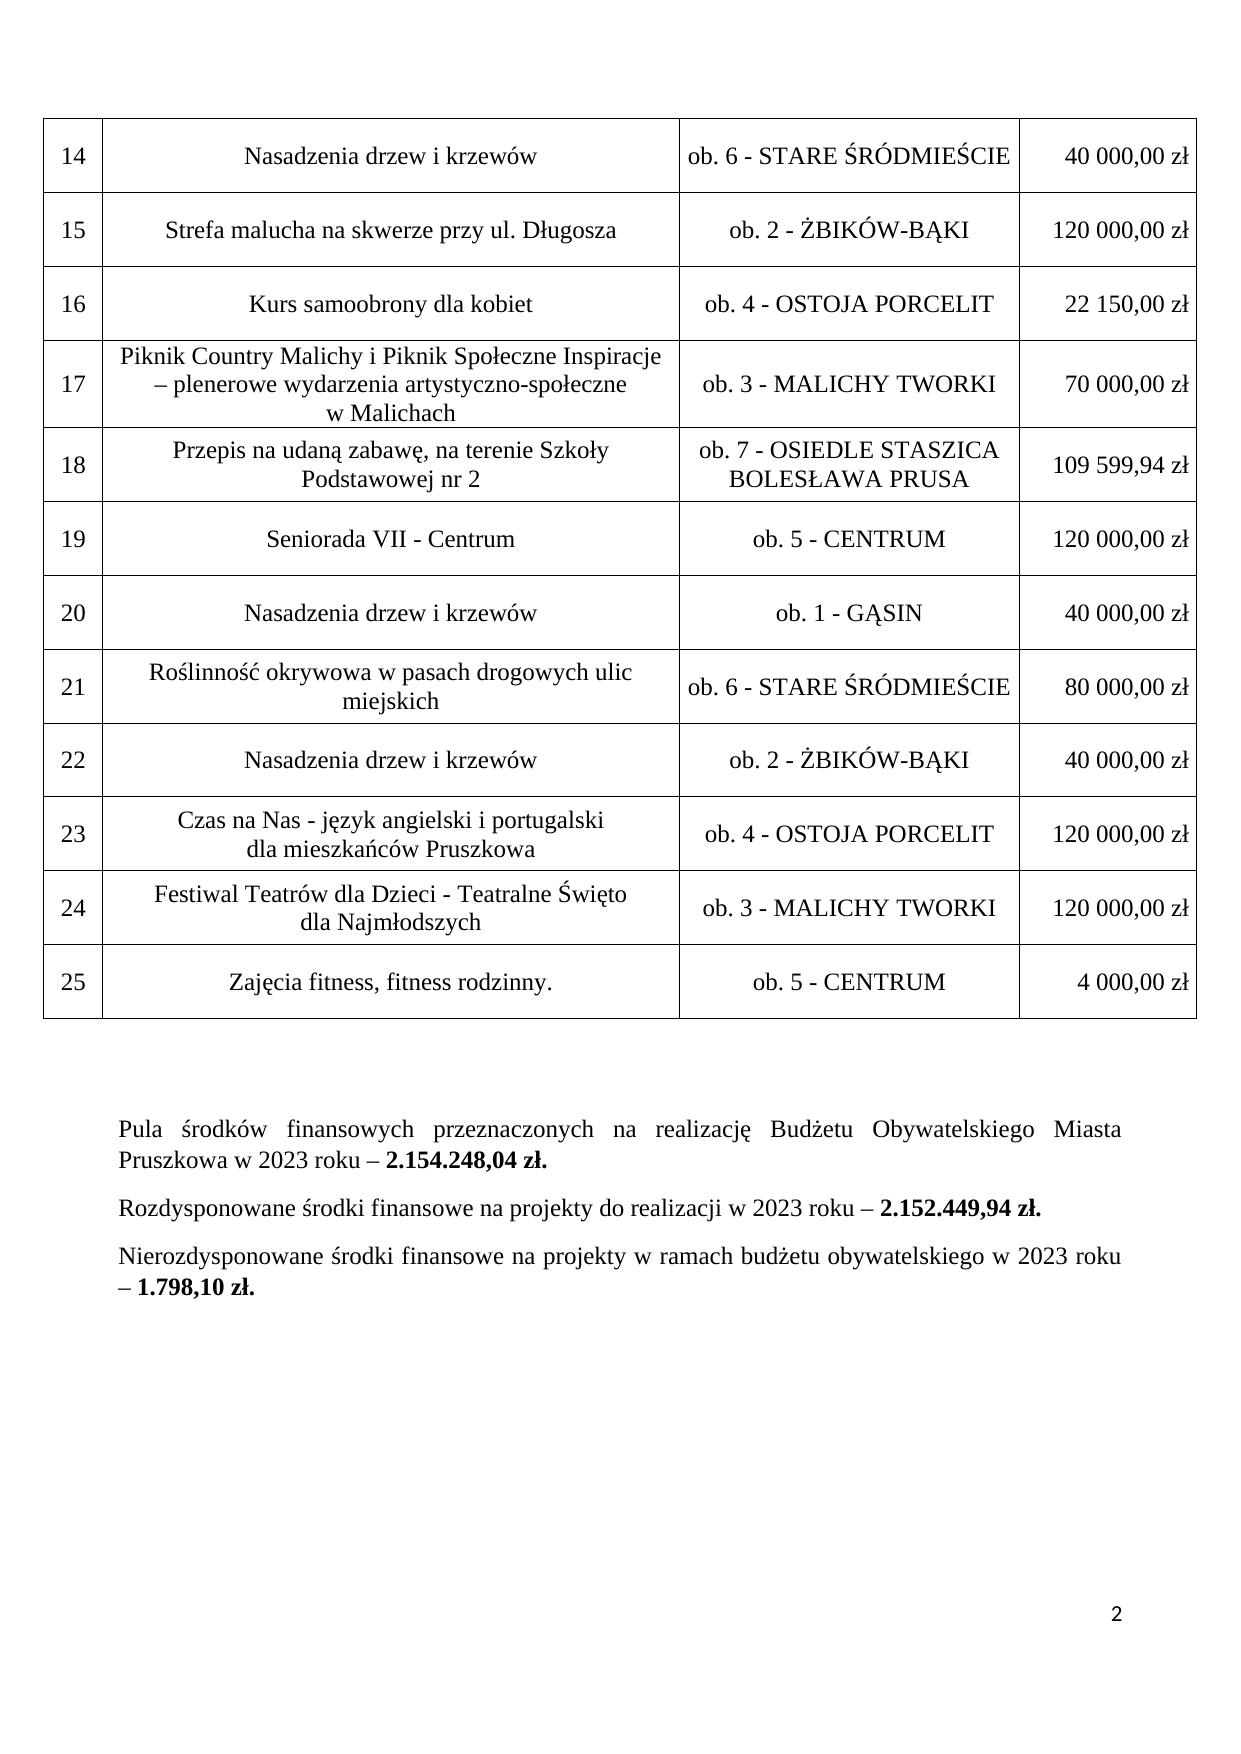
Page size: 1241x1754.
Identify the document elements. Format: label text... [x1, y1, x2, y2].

table_cell Roślinność okrywowa w pasach drogowych ulic miejskich [103, 650, 679, 722]
table_cell 120 000,00 zł [1020, 871, 1196, 944]
table_cell 40 000,00 zł [1020, 724, 1196, 796]
table_cell Strefa malucha na skwerze przy ul. Długosza [103, 193, 679, 266]
table_cell 4 000,00 zł [1020, 945, 1196, 1018]
table_cell ob. 2 - ŻBIKÓW-BĄKI [680, 724, 1019, 796]
table_cell 120 000,00 zł [1020, 502, 1196, 575]
table_cell Nasadzenia drzew i krzewów [103, 119, 679, 192]
table_cell 23 [44, 797, 102, 870]
table_cell ob. 5 - CENTRUM [680, 945, 1019, 1018]
table_cell 109 599,94 zł [1020, 428, 1196, 501]
table_cell 24 [44, 871, 102, 944]
table_cell 40 000,00 zł [1020, 119, 1196, 192]
table_cell Seniorada VII - Centrum [103, 502, 679, 575]
table_cell 40 000,00 zł [1020, 576, 1196, 648]
table_cell ob. 3 - MALICHY TWORKI [680, 871, 1019, 944]
table_cell 70 000,00 zł [1020, 341, 1196, 427]
text Rozdysponowane środki finansowe na projekty do realizacji w 2023 roku – 2.152.449,94 zł. [118, 1193, 1122, 1222]
table_cell 25 [44, 945, 102, 1018]
text Nierozdysponowane środki finansowe na projekty w ramach budżetu obywatelskiego w 2023 roku – 1.798,10 zł. [118, 1241, 1122, 1301]
table_cell 21 [44, 650, 102, 722]
table_cell ob. 6 - STARE ŚRÓDMIEŚCIE [680, 119, 1019, 192]
table_cell ob. 4 - OSTOJA PORCELIT [680, 267, 1019, 340]
table_cell Nasadzenia drzew i krzewów [103, 724, 679, 796]
table_cell 20 [44, 576, 102, 648]
table_cell ob. 4 - OSTOJA PORCELIT [680, 797, 1019, 870]
table_cell 14 [44, 119, 102, 192]
table_cell Kurs samoobrony dla kobiet [103, 267, 679, 340]
table_cell Nasadzenia drzew i krzewów [103, 576, 679, 648]
table_cell 22 150,00 zł [1020, 267, 1196, 340]
table_cell 22 [44, 724, 102, 796]
table_cell 80 000,00 zł [1020, 650, 1196, 722]
table_cell Czas na Nas - język angielski i portugalski dla mieszkańców Pruszkowa [103, 797, 679, 870]
table_cell 17 [44, 341, 102, 427]
table_cell ob. 5 - CENTRUM [680, 502, 1019, 575]
table_cell Festiwal Teatrów dla Dzieci - Teatralne Święto dla Najmłodszych [103, 871, 679, 944]
table_cell Przepis na udaną zabawę, na terenie Szkoły Podstawowej nr 2 [103, 428, 679, 501]
text Pula środków finansowych przeznaczonych na realizację Budżetu Obywatelskiego Miasta Pruszkowa w 2023 roku – 2.154.248,04 zł. [118, 1114, 1122, 1174]
table_cell ob. 1 - GĄSIN [680, 576, 1019, 648]
table_cell ob. 3 - MALICHY TWORKI [680, 341, 1019, 427]
table_cell ob. 2 - ŻBIKÓW-BĄKI [680, 193, 1019, 266]
table_cell 120 000,00 zł [1020, 797, 1196, 870]
table_cell 15 [44, 193, 102, 266]
table_cell ob. 7 - OSIEDLE STASZICA BOLESŁAWA PRUSA [680, 428, 1019, 501]
table_cell Zajęcia fitness, fitness rodzinny. [103, 945, 679, 1018]
table_cell 19 [44, 502, 102, 575]
table_cell 18 [44, 428, 102, 501]
table_cell 16 [44, 267, 102, 340]
table_cell Piknik Country Malichy i Piknik Społeczne Inspiracje – plenerowe wydarzenia artystyczno-społeczne w Malichach [103, 341, 679, 427]
table_cell ob. 6 - STARE ŚRÓDMIEŚCIE [680, 650, 1019, 722]
table_cell 120 000,00 zł [1020, 193, 1196, 266]
